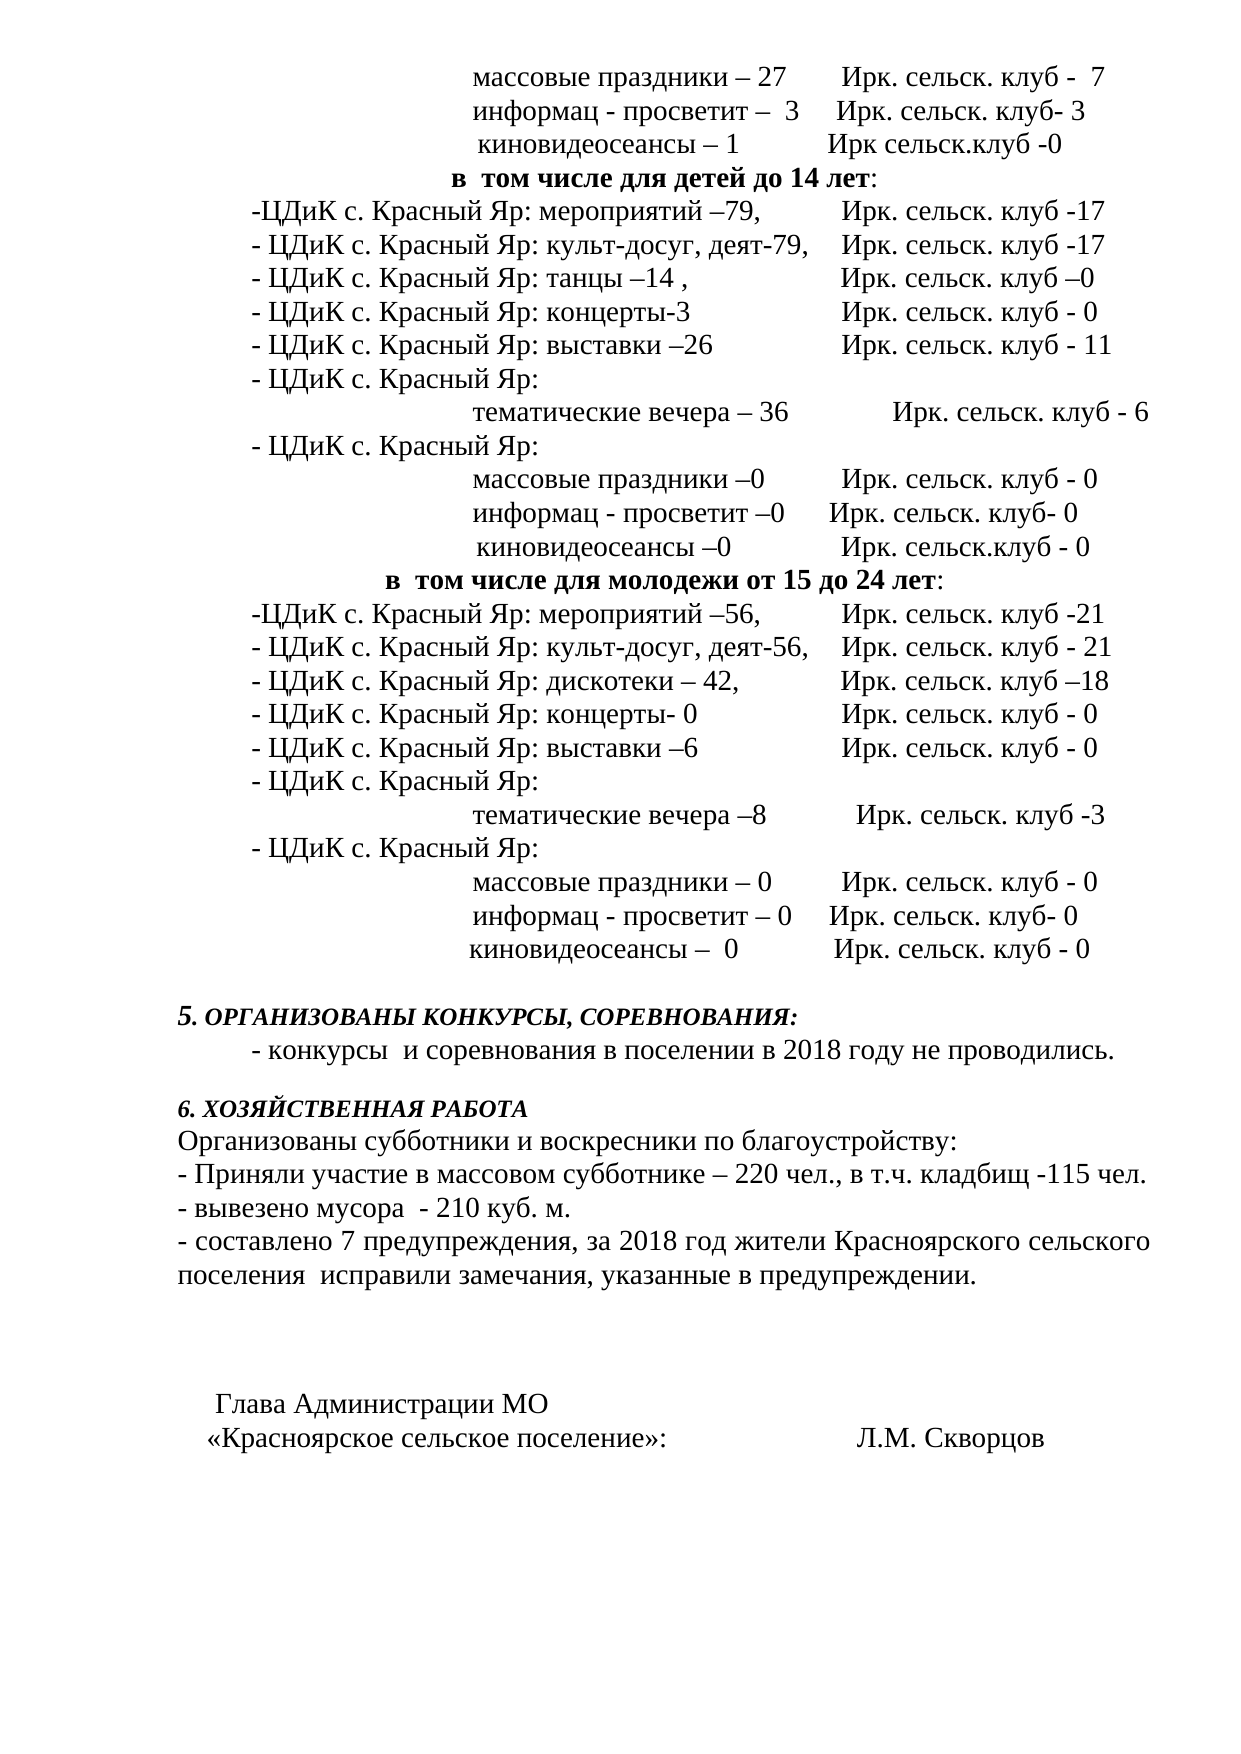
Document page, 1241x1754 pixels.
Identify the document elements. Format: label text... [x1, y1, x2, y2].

text - ЦДиК с. Красный Яр: танцы –14 , Ирк. сельск. клуб –0 [177, 260, 1152, 294]
text - ЦДиК с. Красный Яр: [177, 763, 1152, 797]
text - ЦДиК с. Красный Яр: выставки –6 Ирк. сельск. клуб - 0 [177, 730, 1152, 763]
text - ЦДиК с. Красный Яр: концерты-3 Ирк. сельск. клуб - 0 [177, 294, 1152, 327]
text - ЦДиК с. Красный Яр: культ-досуг, деят-56, Ирк. сельск. клуб - 21 [177, 629, 1152, 663]
text - ЦДиК с. Красный Яр: выставки –26 Ирк. сельск. клуб - 11 [177, 327, 1152, 361]
text Глава Администрации МО [215, 1386, 1152, 1420]
text информац - просветит – 3 Ирк. сельск. клуб- 3 [177, 93, 1152, 126]
text - конкурсы и соревнования в поселении в 2018 году не проводились. [177, 1032, 1152, 1065]
text киновидеосеансы – 0 Ирк. сельск. клуб - 0 [177, 931, 1152, 965]
text -ЦДиК с. Красный Яр: мероприятий –79, Ирк. сельск. клуб -17 [177, 193, 1152, 227]
text киновидеосеансы – 1 Ирк сельск.клуб -0 [177, 126, 1152, 160]
text - ЦДиК с. Красный Яр: [177, 361, 1152, 394]
text информац - просветит – 0 Ирк. сельск. клуб- 0 [177, 898, 1152, 931]
text - ЦДиК с. Красный Яр: [177, 428, 1152, 462]
text «Красноярское сельское поселение»: Л.М. Скворцов [177, 1420, 1152, 1453]
text 6. ХОЗЯЙСТВЕННАЯ РАБОТА [177, 1094, 1152, 1123]
text Организованы субботники и воскресники по благоустройству: [177, 1123, 1152, 1156]
text тематические вечера – 36 Ирк. сельск. клуб - 6 [177, 394, 1152, 428]
text - ЦДиК с. Красный Яр: культ-досуг, деят-79, Ирк. сельск. клуб -17 [177, 227, 1152, 260]
text - ЦДиК с. Красный Яр: концерты- 0 Ирк. сельск. клуб - 0 [177, 696, 1152, 730]
text - ЦДиК с. Красный Яр: дискотеки – 42, Ирк. сельск. клуб –18 [177, 663, 1152, 696]
text -ЦДиК с. Красный Яр: мероприятий –56, Ирк. сельск. клуб -21 [177, 596, 1152, 629]
text в том числе для детей до 14 лет: [177, 160, 1152, 193]
text массовые праздники – 0 Ирк. сельск. клуб - 0 [177, 864, 1152, 898]
text киновидеосеансы –0 Ирк. сельск.клуб - 0 [177, 529, 1152, 562]
text информац - просветит –0 Ирк. сельск. клуб- 0 [177, 495, 1152, 529]
text в том числе для молодежи от 15 до 24 лет: [177, 562, 1152, 596]
text - Приняли участие в массовом субботнике – 220 чел., в т.ч. кладбищ -115 чел. [177, 1156, 1152, 1190]
text массовые праздники –0 Ирк. сельск. клуб - 0 [177, 462, 1152, 495]
text 5. ОРГАНИЗОВАНЫ КОНКУРСЫ, СОРЕВНОВАНИЯ: [177, 998, 1152, 1032]
text - составлено 7 предупреждения, за 2018 год жители Красноярского сельского поселения исправили замечания, указанные в предупреждении. [177, 1223, 1152, 1291]
text - ЦДиК с. Красный Яр: [177, 831, 1152, 864]
text - вывезено мусора - 210 куб. м. [177, 1190, 1152, 1223]
text массовые праздники – 27 Ирк. сельск. клуб - 7 [177, 59, 1152, 93]
text тематические вечера –8 Ирк. сельск. клуб -3 [177, 797, 1152, 831]
